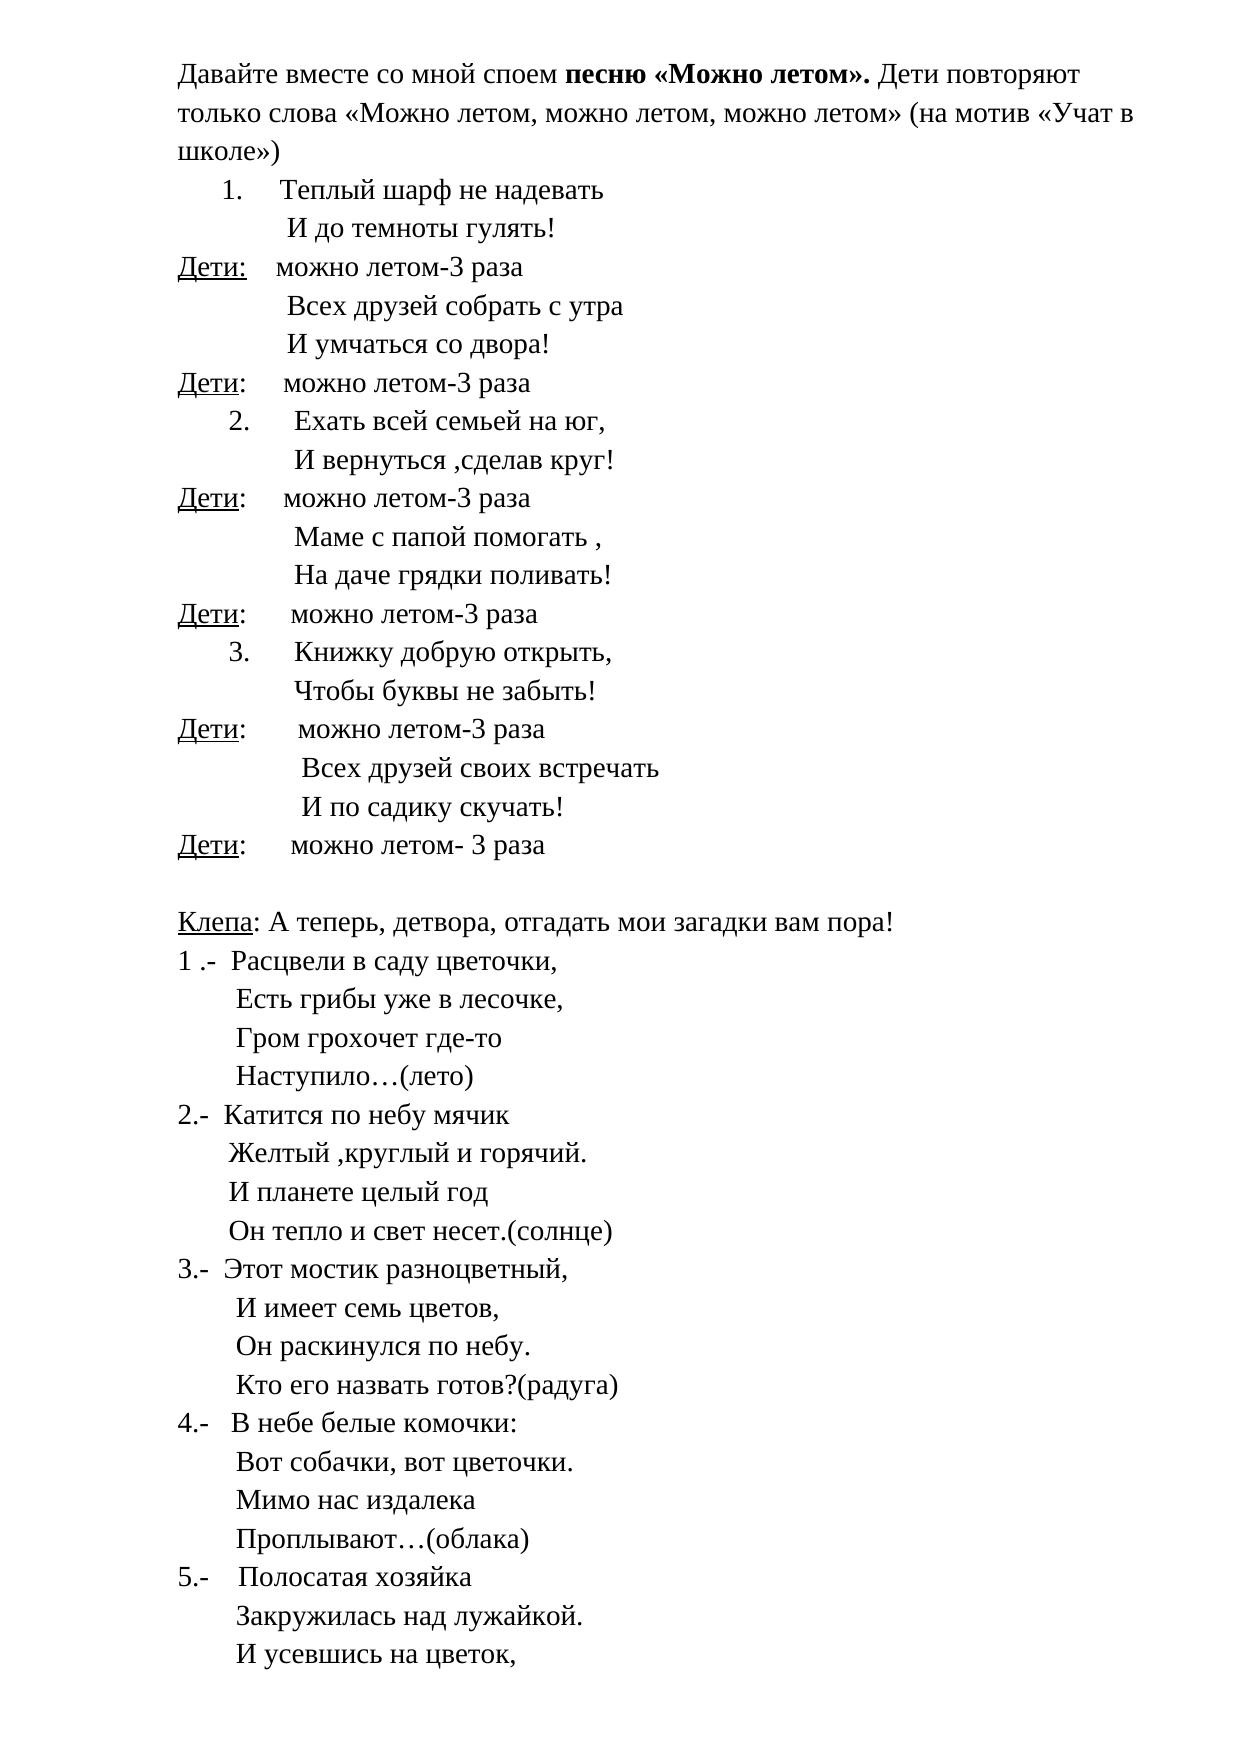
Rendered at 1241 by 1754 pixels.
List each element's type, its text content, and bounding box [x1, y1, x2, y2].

text Проплывают…(облака) [177, 1521, 1152, 1554]
text И имеет семь цветов, [177, 1290, 1152, 1323]
text Давайте вместе со мной споем песню «Можно летом». Дети повторяют только слова «Можно летом, можно летом, можно летом» (на мотив «Учат в школе») [177, 56, 1152, 167]
text Наступило…(лето) [177, 1058, 1152, 1092]
text 3.- Этот мостик разноцветный, [177, 1251, 1152, 1285]
text 1. Теплый шарф не надевать [177, 172, 1152, 206]
text Чтобы буквы не забыть! [177, 673, 1152, 707]
text Вот собачки, вот цветочки. [177, 1444, 1152, 1477]
text Всех друзей своих встречать [177, 750, 1152, 784]
text И до темноты гулять! [177, 211, 1152, 244]
text И умчаться со двора! [177, 326, 1152, 360]
text И планете целый год [177, 1174, 1152, 1208]
text 1 .- Расцвели в саду цветочки, [177, 943, 1152, 976]
text И вернуться ,сделав круг! [177, 442, 1152, 475]
text Дети: можно летом-3 раза [177, 365, 1152, 398]
text Всех друзей собрать с утра [177, 288, 1152, 321]
text Он раскинулся по небу. [177, 1328, 1152, 1362]
text 2.- Катится по небу мячик [177, 1097, 1152, 1131]
text Он тепло и свет несет.(солнце) [177, 1213, 1152, 1246]
text На даче грядки поливать! [177, 557, 1152, 591]
text Дети: можно летом-3 раза [177, 596, 1152, 629]
text Гром грохочет где-то [177, 1020, 1152, 1053]
text 5.- Полосатая хозяйка [177, 1559, 1152, 1593]
text Дети: можно летом-3 раза [177, 249, 1152, 283]
text И по садику скучать! [177, 789, 1152, 822]
text И усевшись на цветок, [177, 1637, 1152, 1670]
text Маме с папой помогать , [177, 519, 1152, 552]
text Кто его назвать готов?(радуга) [177, 1367, 1152, 1400]
text 3. Книжку добрую открыть, [177, 634, 1152, 668]
text Есть грибы уже в лесочке, [177, 981, 1152, 1015]
text 4.- В небе белые комочки: [177, 1405, 1152, 1439]
text Желтый ,круглый и горячий. [177, 1136, 1152, 1169]
text Закружилась над лужайкой. [177, 1598, 1152, 1632]
text Клепа: А теперь, детвора, отгадать мои загадки вам пора! [177, 904, 1152, 938]
text Дети: можно летом- 3 раза [177, 827, 1152, 861]
text 2. Ехать всей семьей на юг, [177, 403, 1152, 437]
text Мимо нас издалека [177, 1482, 1152, 1516]
text Дети: можно летом-3 раза [177, 480, 1152, 514]
text Дети: можно летом-3 раза [177, 712, 1152, 745]
